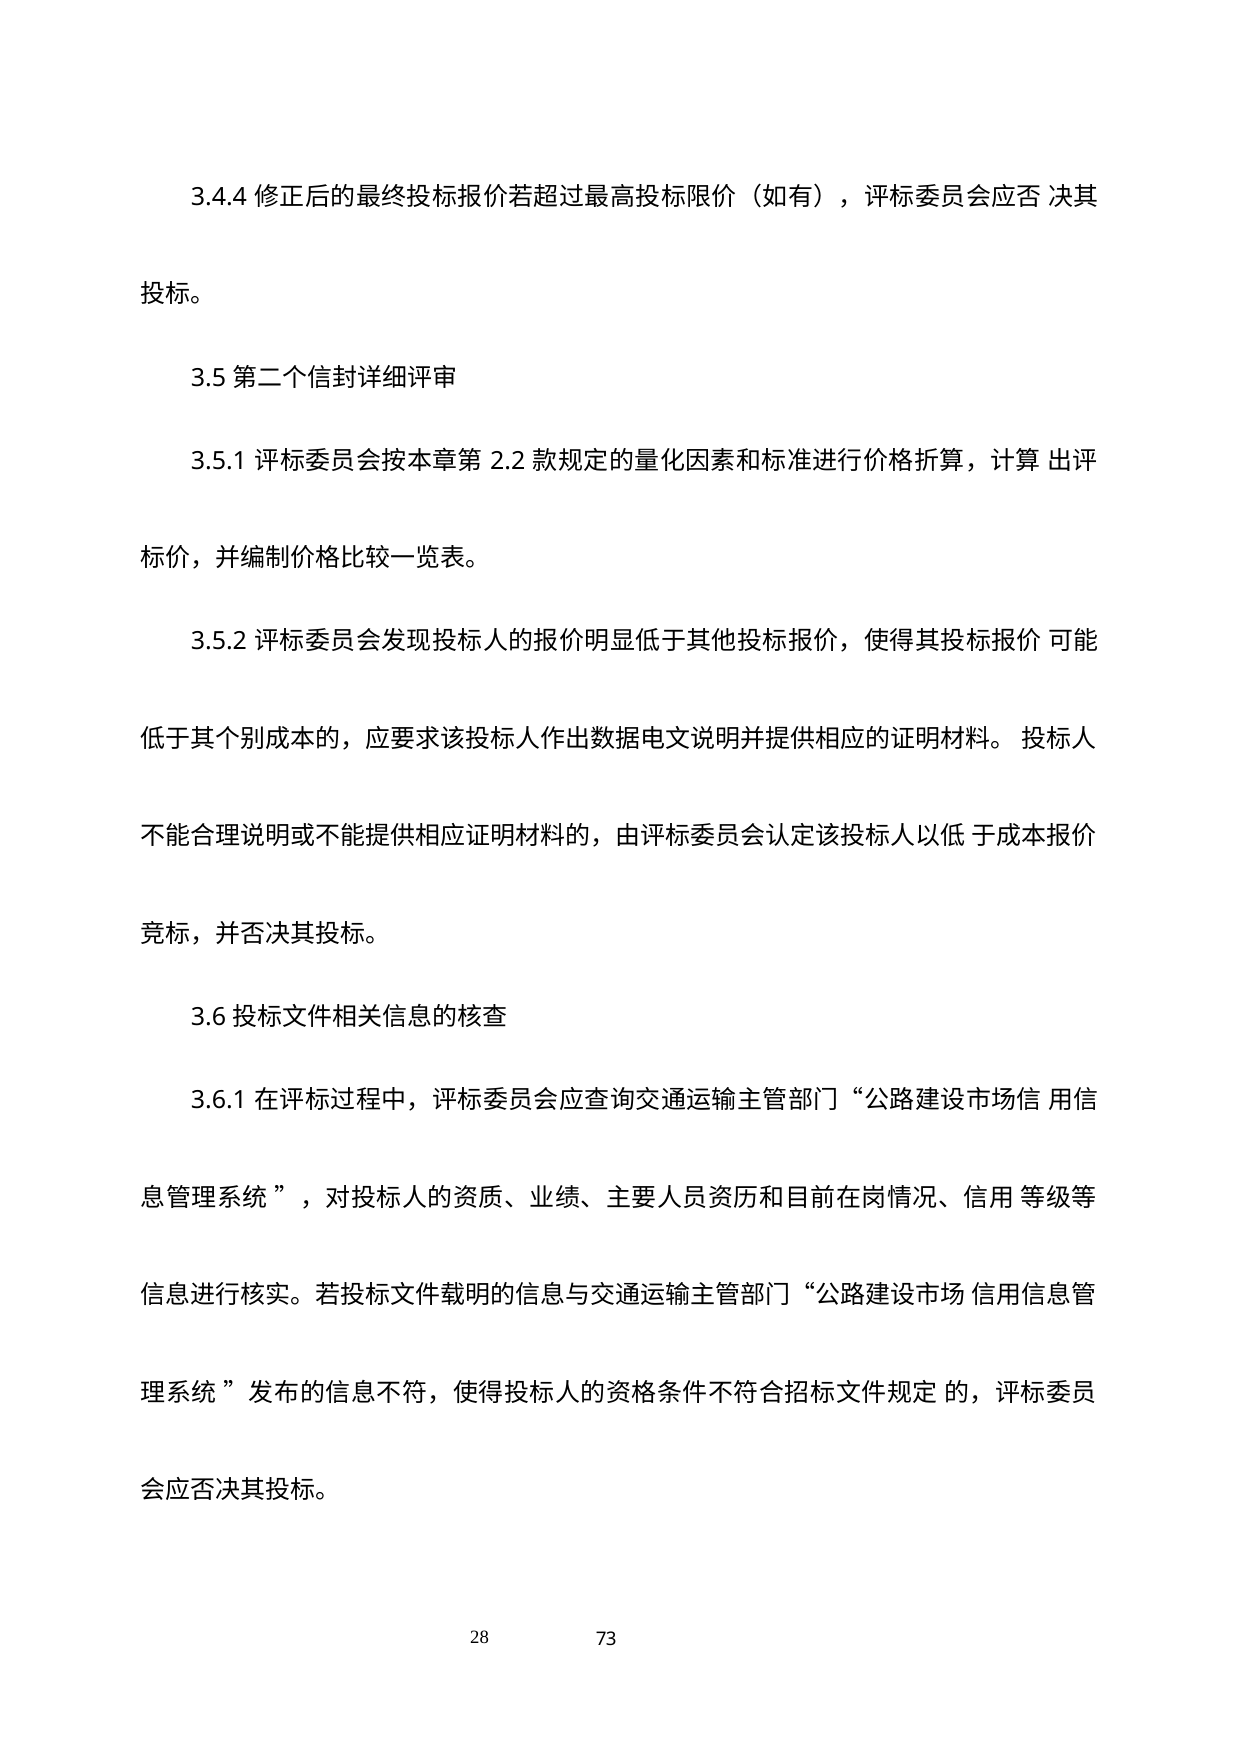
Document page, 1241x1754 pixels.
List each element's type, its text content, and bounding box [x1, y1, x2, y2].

text 3.4.4 修正后的最终投标报价若超过最高投标限价（如有），评标委员会应否 决其投标。 [141, 162, 1100, 324]
text 3.5 第二个信封详细评审 [141, 343, 1100, 408]
text 3.5.1 评标委员会按本章第 2.2 款规定的量化因素和标准进行价格折算，计算 出评标价，并编制价格比较一览表。 [141, 426, 1100, 588]
text 3.5.2 评标委员会发现投标人的报价明显低于其他投标报价，使得其投标报价 可能低于其个别成本的，应要求该投标人作出数据电文说明并提供相应的证明材料。 投标人不能合理说明或不能提供相应证明材料的，由评标委员会认定该投标人以低 于成本报价竞标，并否决其投标。 [141, 606, 1100, 964]
text 3.6 投标文件相关信息的核查 [141, 982, 1100, 1047]
text 3.6.1 在评标过程中，评标委员会应查询交通运输主管部门“公路建设市场信 用信息管理系统 ”，对投标人的资质、业绩、主要人员资历和目前在岗情况、信用 等级等信息进行核实。若投标文件载明的信息与交通运输主管部门“公路建设市场 信用信息管理系统 ”发布的信息不符，使得投标人的资格条件不符合招标文件规定 的，评标委员会应否决其投标。 [141, 1065, 1100, 1520]
